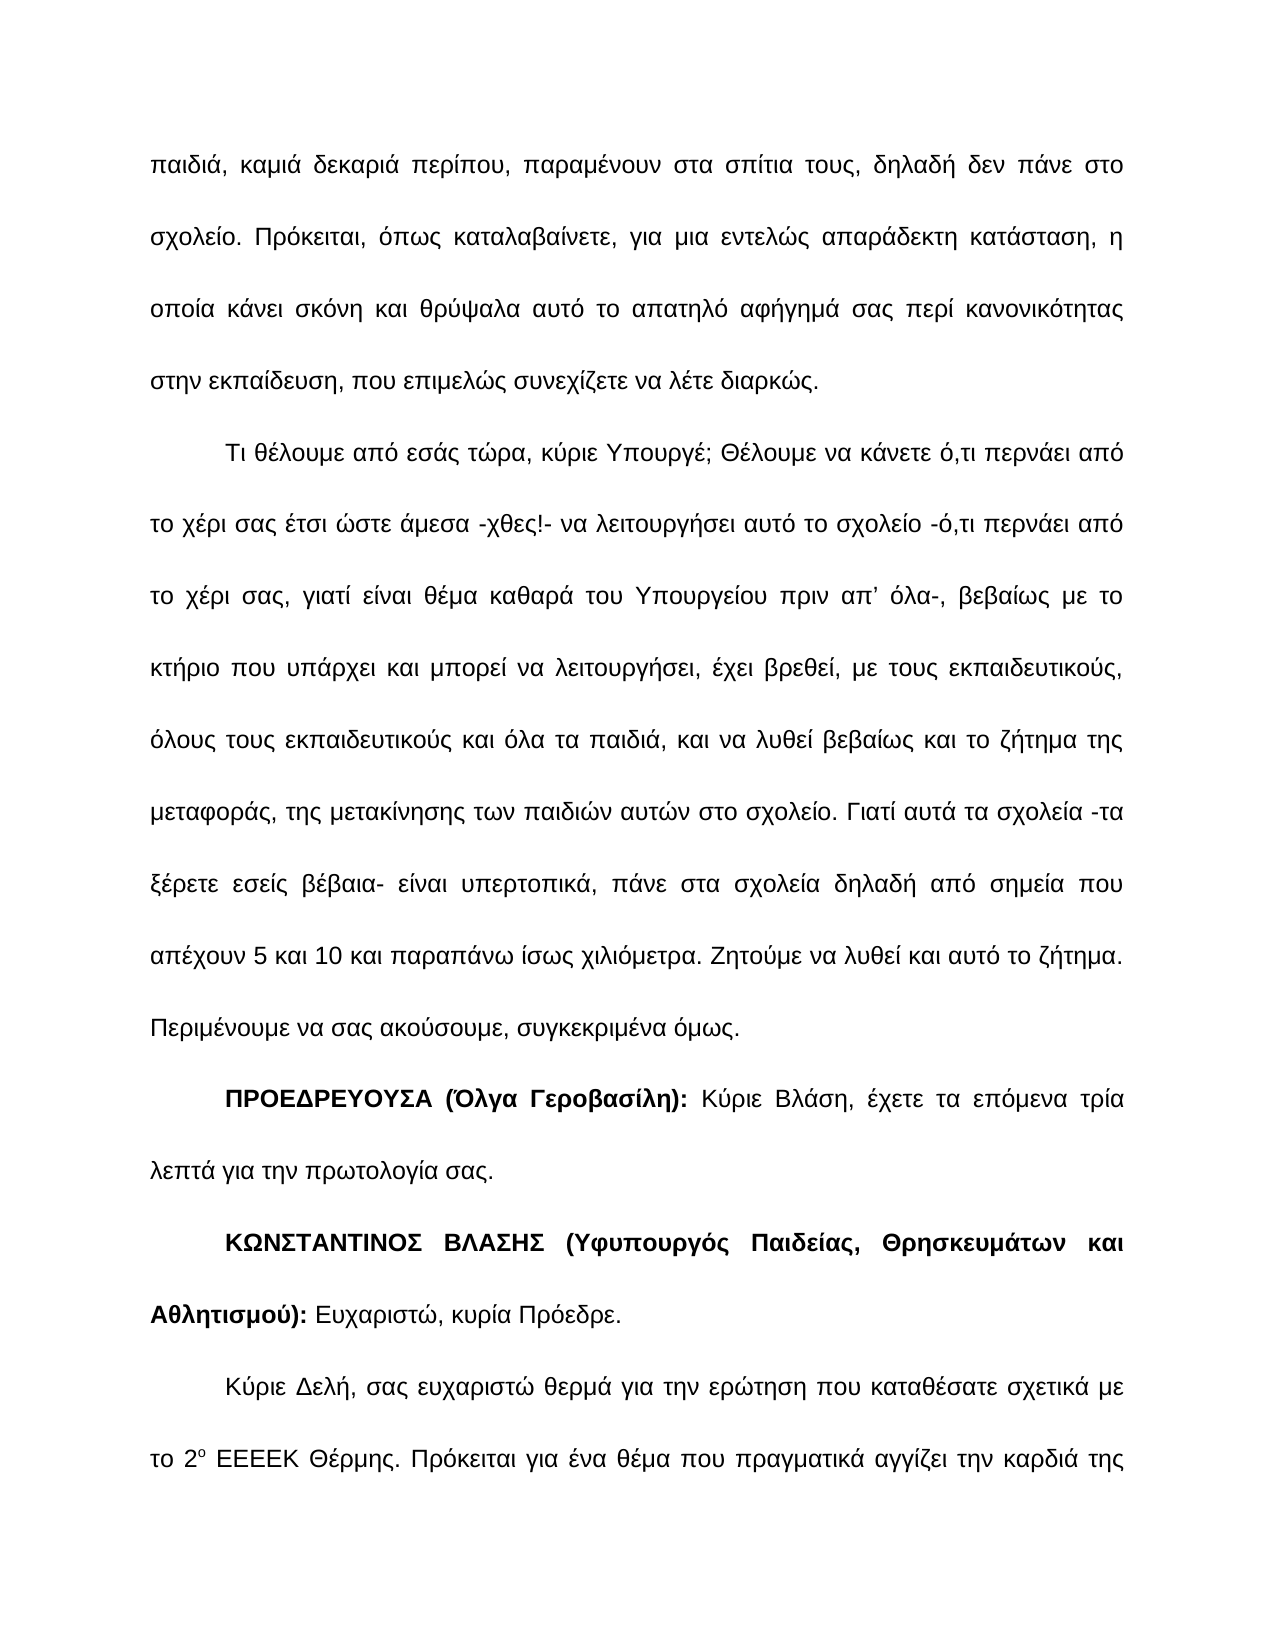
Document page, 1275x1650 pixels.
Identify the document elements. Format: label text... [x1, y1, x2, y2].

text Τι θέλουμε από εσάς τώρα, κύριε Υπουργέ; Θέλουμε να κάνετε ό,τι περνάει από το χέρι σας έτσι ώστε άμεσα -χθες!- να λειτουργήσει αυτό το σχολείο -ό,τι περνάει από το χέρι σας, γιατί είναι θέμα καθαρά του Υπουργείου πριν απ’ όλα-, βεβαίως με το κτήριο που υπάρχει και μπορεί να λειτουργήσει, έχει βρεθεί, με τους εκπαιδευτικούς, όλους τους εκπαιδευτικούς και όλα τα παιδιά, και να λυθεί βεβαίως και το ζήτημα της μεταφοράς, της μετακίνησης των παιδιών αυτών στο σχολείο. Γιατί αυτά τα σχολεία -τα ξέρετε εσείς βέβαια- είναι υπερτοπικά, πάνε στα σχολεία δηλαδή από σημεία που απέχουν 5 και 10 και παραπάνω ίσως χιλιόμετρα. Ζητούμε να λυθεί και αυτό το ζήτημα. Περιμένουμε να σας ακούσουμε, συγκεκριμένα όμως. [150, 437, 1125, 1041]
text ΚΩΝΣΤΑΝΤΙΝΟΣ ΒΛΑΣΗΣ (Υφυπουργός Παιδείας, Θρησκευμάτων και Αθλητισμού): Ευχαριστώ, κυρία Πρόεδρε. [150, 1228, 1125, 1329]
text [150, 1372, 1125, 1472]
text ΠΡΟΕΔΡΕΥΟΥΣΑ (Όλγα Γεροβασίλη): Κύριε Βλάση, έχετε τα επόμενα τρία λεπτά για την πρωτολογία σας. [150, 1084, 1125, 1185]
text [150, 150, 1125, 394]
